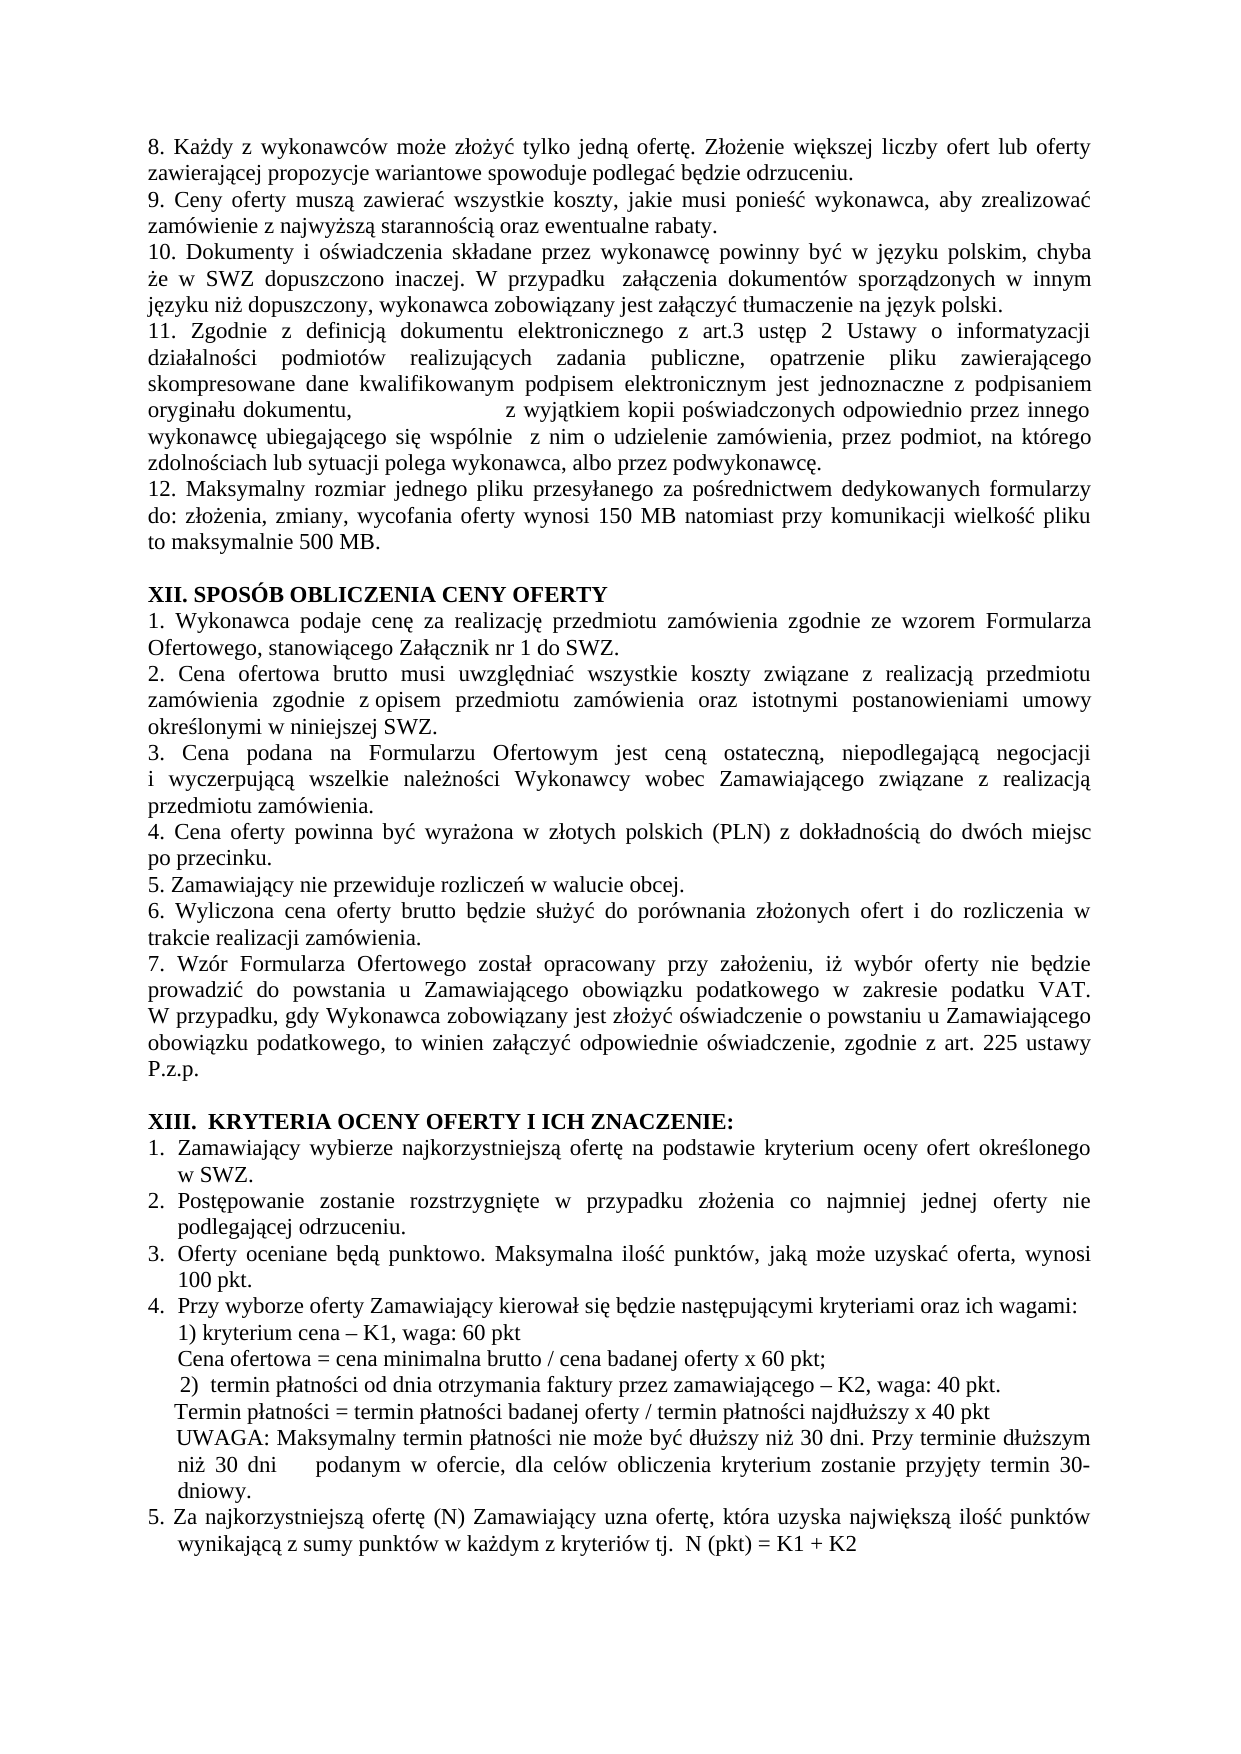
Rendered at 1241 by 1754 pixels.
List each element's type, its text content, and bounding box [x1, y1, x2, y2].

text 1) kryterium cena – K1, waga: 60 pkt Cena ofertowa = cena minimalna brutto / cena badanej oferty x 60 pkt; [177, 1319, 1093, 1372]
text 8. Każdy z wykonawców może złożyć tylko jedną ofertę. Złożenie większej liczby ofert lub oferty zawierającej propozycje wariantowe spowoduje podlegać będzie odrzuceniu. [148, 133, 1093, 186]
text 4. Przy wyborze oferty Zamawiający kierował się będzie następującymi kryteriami oraz ich wagami: [148, 1292, 1093, 1319]
text 7. Wzór Formularza Ofertowego został opracowany przy założeniu, iż wybór oferty nie będzie prowadzić do powstania u Zamawiającego obowiązku podatkowego w zakresie podatku VAT. W przypadku, gdy Wykonawca zobowiązany jest złożyć oświadczenie o powstaniu u Zamawiającego obowiązku podatkowego, to winien załączyć odpowiednie oświadczenie, zgodnie z art. 225 ustawy P.z.p. [148, 950, 1093, 1082]
text UWAGA: Maksymalny termin płatności nie może być dłuższy niż 30 dni. Przy terminie dłuższym niż 30 dni podanym w ofercie, dla celów obliczenia kryterium zostanie przyjęty termin 30-dniowy. [162, 1424, 1093, 1503]
text 4. Cena oferty powinna być wyrażona w złotych polskich (PLN) z dokładnością do dwóch miejsc po przecinku. [148, 818, 1093, 871]
text 3. Cena podana na Formularzu Ofertowym jest ceną ostateczną, niepodlegającą negocjacji i wyczerpującą wszelkie należności Wykonawcy wobec Zamawiającego związane z realizacją przedmiotu zamówienia. [148, 739, 1093, 818]
text 1. Zamawiający wybierze najkorzystniejszą ofertę na podstawie kryterium oceny ofert określonego w SWZ. [148, 1134, 1093, 1187]
text XIII. KRYTERIA OCENY OFERTY I ICH ZNACZENIE: [148, 1108, 1093, 1134]
text 2) termin płatności od dnia otrzymania faktury przez zamawiającego – K2, waga: 40 pkt. [162, 1372, 1093, 1398]
text 5. Zamawiający nie przewiduje rozliczeń w walucie obcej. [148, 871, 1093, 897]
text Termin płatności = termin płatności badanej oferty / termin płatności najdłuższy x 40 pkt [162, 1398, 1093, 1424]
text 12. Maksymalny rozmiar jednego pliku przesyłanego za pośrednictwem dedykowanych formularzy do: złożenia, zmiany, wycofania oferty wynosi 150 MB natomiast przy komunikacji wielkość pliku to maksymalnie 500 MB. [148, 476, 1093, 554]
text 2. Cena ofertowa brutto musi uwzględniać wszystkie koszty związane z realizacją przedmiotu zamówienia zgodnie z opisem przedmiotu zamówienia oraz istotnymi postanowieniami umowy określonymi w niniejszej SWZ. [148, 660, 1093, 739]
text XII. SPOSÓB OBLICZENIA CENY OFERTY [148, 581, 1093, 607]
text 9. Ceny oferty muszą zawierać wszystkie koszty, jakie musi ponieść wykonawca, aby zrealizować zamówienie z najwyższą starannością oraz ewentualne rabaty. [148, 186, 1093, 238]
text 10. Dokumenty i oświadczenia składane przez wykonawcę powinny być w języku polskim, chyba że w SWZ dopuszczono inaczej. W przypadku załączenia dokumentów sporządzonych w innym języku niż dopuszczony, wykonawca zobowiązany jest załączyć tłumaczenie na język polski. [148, 238, 1093, 317]
text 3. Oferty oceniane będą punktowo. Maksymalna ilość punktów, jaką może uzyskać oferta, wynosi 100 pkt. [148, 1240, 1093, 1292]
text 11. Zgodnie z definicją dokumentu elektronicznego z art.3 ustęp 2 Ustawy o informatyzacji działalności podmiotów realizujących zadania publiczne, opatrzenie pliku zawierającego skompresowane dane kwalifikowanym podpisem elektronicznym jest jednoznaczne z podpisaniem oryginału dokumentu, z wyjątkiem kopii poświadczonych odpowiednio przez innego wykonawcę ubiegającego się wspólnie z nim o udzielenie zamówienia, przez podmiot, na którego zdolnościach lub sytuacji polega wykonawca, albo przez podwykonawcę. [148, 317, 1093, 476]
text 5. Za najkorzystniejszą ofertę (N) Zamawiający uzna ofertę, która uzyska największą ilość punktów wynikającą z sumy punktów w każdym z kryteriów tj. N (pkt) = K1 + K2 [148, 1503, 1093, 1556]
text 1. Wykonawca podaje cenę za realizację przedmiotu zamówienia zgodnie ze wzorem Formularza Ofertowego, stanowiącego Załącznik nr 1 do SWZ. [148, 607, 1093, 660]
text 2. Postępowanie zostanie rozstrzygnięte w przypadku złożenia co najmniej jednej oferty nie podlegającej odrzuceniu. [148, 1187, 1093, 1240]
text 6. Wyliczona cena oferty brutto będzie służyć do porównania złożonych ofert i do rozliczenia w trakcie realizacji zamówienia. [148, 897, 1093, 950]
